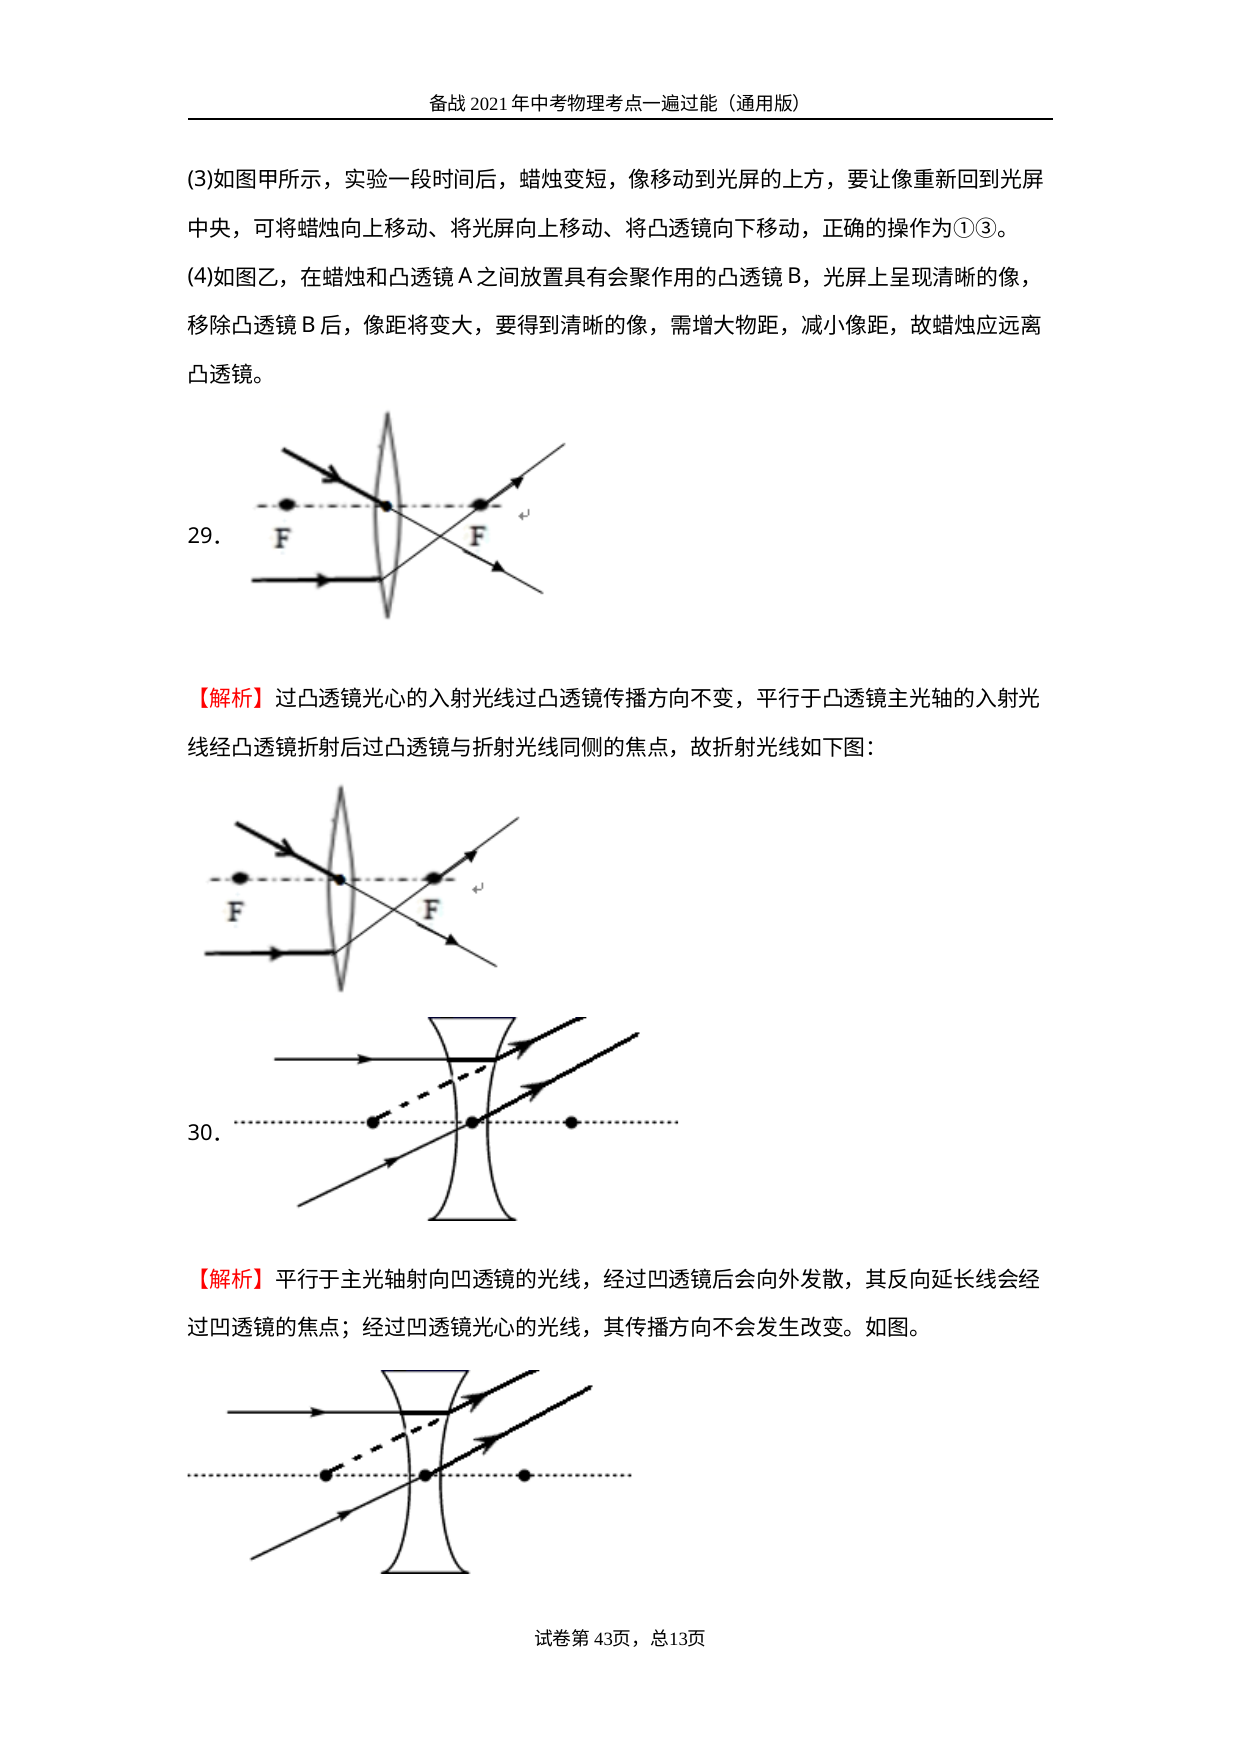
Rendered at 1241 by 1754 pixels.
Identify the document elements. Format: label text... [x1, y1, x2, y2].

picture [187, 1370, 632, 1574]
text 【解析】过凸透镜光心的入射光线过凸透镜传播方向不变，平行于凸透镜主光轴的入射光线经凸透镜折射后过凸透镜与折射光线同侧的焦点，故折射光线如下图： [187, 681, 1053, 762]
picture [234, 405, 611, 632]
picture [234, 1017, 679, 1221]
text (3)如图甲所示，实验一段时间后，蜡烛变短，像移动到光屏的上方，要让像重新回到光屏中央，可将蜡烛向上移动、将光屏向上移动、将凸透镜向下移动，正确的操作为①③。 [187, 162, 1053, 243]
text 【解析】平行于主光轴射向凹透镜的光线，经过凹透镜后会向外发散，其反向延长线会经过凹透镜的焦点；经过凹透镜光心的光线，其传播方向不会发生改变。如图。 [187, 1261, 1053, 1342]
picture [187, 778, 564, 1005]
text (4)如图乙，在蜡烛和凸透镜A之间放置具有会聚作用的凸透镜B，光屏上呈现清晰的像，移除凸透镜B后，像距将变大，要得到清晰的像，需增大物距，减小像距，故蜡烛应远离凸透镜。 [187, 259, 1053, 389]
